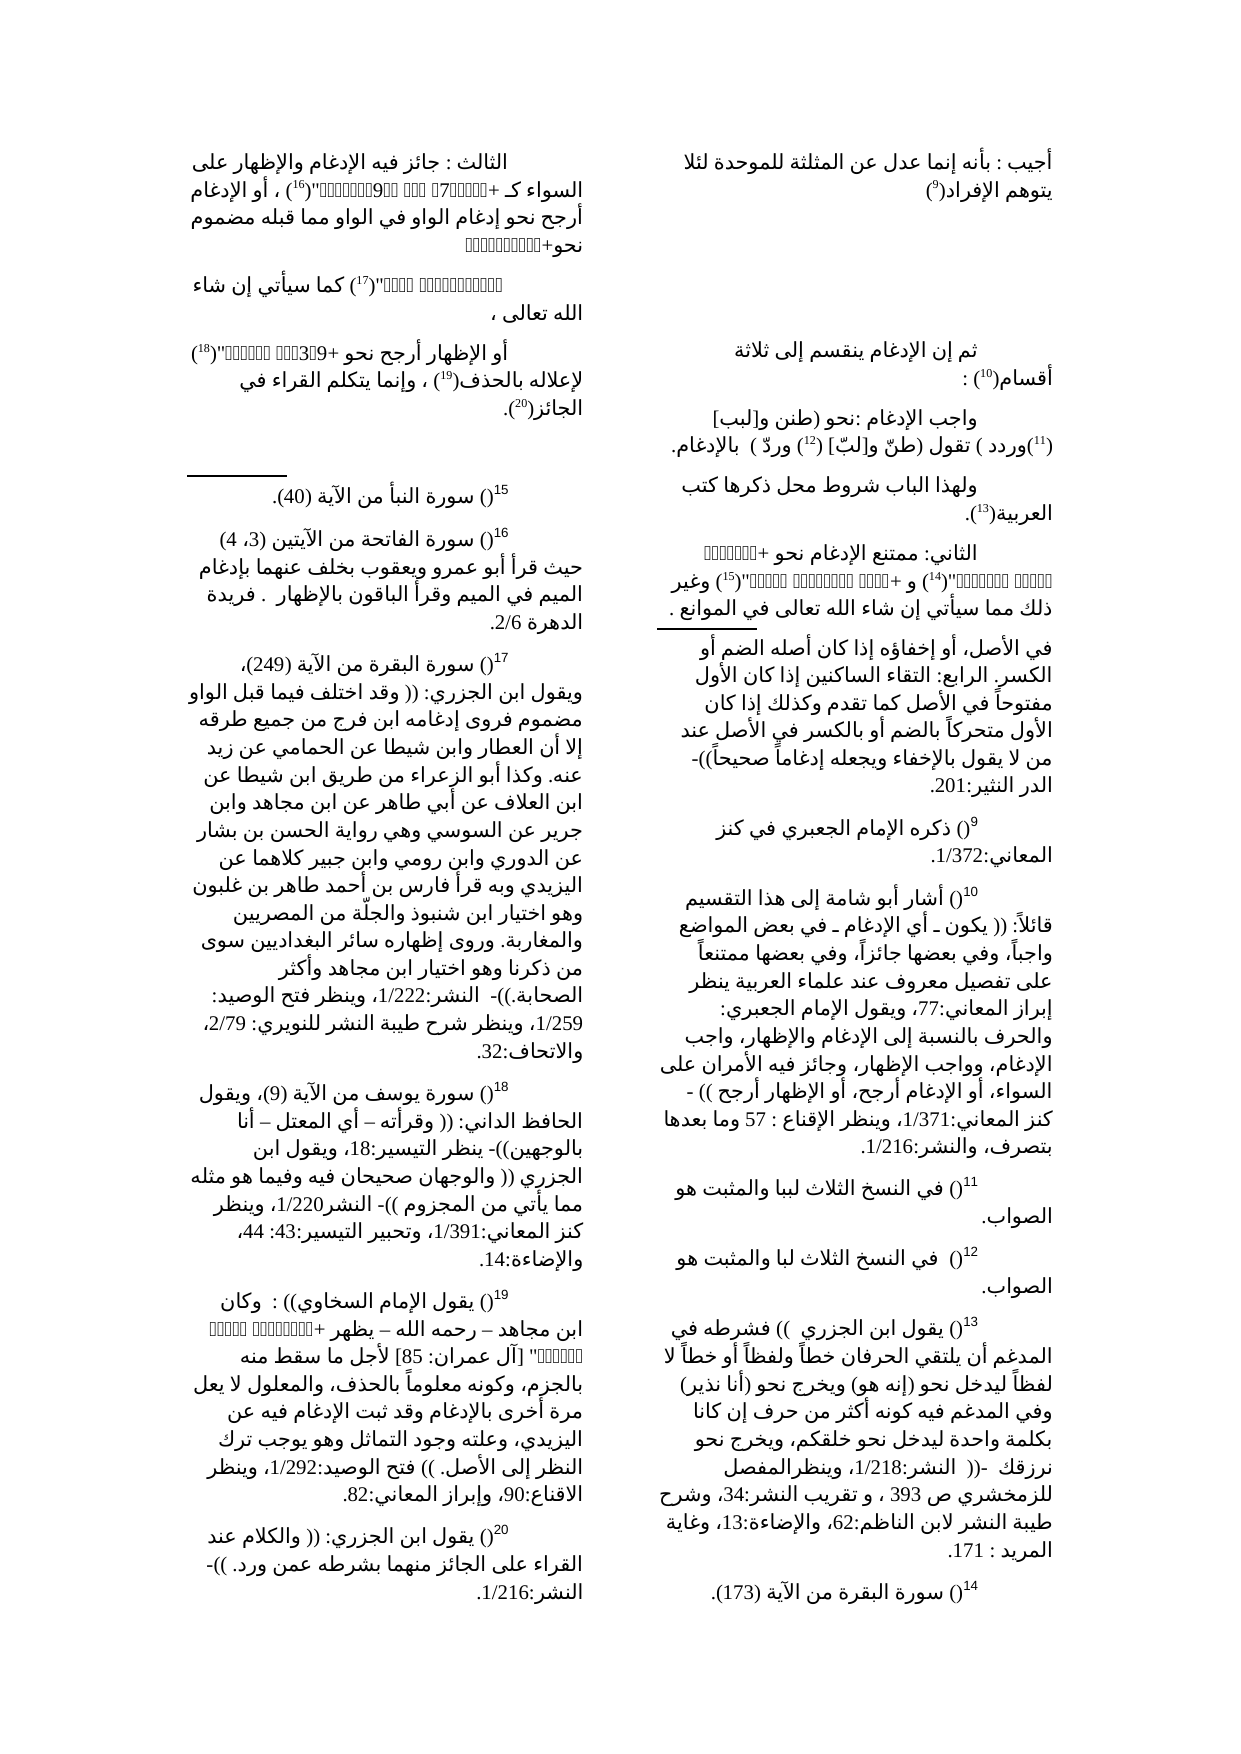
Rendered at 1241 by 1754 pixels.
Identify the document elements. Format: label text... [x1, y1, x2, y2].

text أو الإظهار أرجح نحو + "() لإعلاله بالحذف() ، وإنما يتكلم القراء في الجائز(). [187, 341, 583, 420]
text "() كما سيأتي إن شاء الله تعالى ، [187, 273, 583, 324]
text الثالث : جائز فيه الإدغام والإظهار على السواء كـ + "() ، أو الإدغام أرجح نحو إدغام الواو في الواو مما قبله مضموم نحو+ [187, 150, 583, 257]
text واجب الإدغام :نحو (طنن و[لبب] ()وردد ) تقول (طنّ و[لبّ] () وردّ ) بالإدغام. [657, 406, 1053, 457]
text ثم إن الإدغام ينقسم إلى ثلاثة أقسام() : [657, 338, 1053, 390]
text فإن قلت : [ لم ] () قال كبيراً بالباء الموحدة وما ذكر يقتضي تسميته بالمثلثة() ؟ أجيب : بأنه إنما عدل عن المثلثة للموحدة لئلا يتوهم الإفراد() [657, 150, 1053, 202]
text الثاني: ممتنع الإدغام نحو + "() و + "() وغير ذلك مما سيأتي إن شاء الله تعالى في الموانع . [657, 541, 1053, 620]
text ولهذا الباب شروط محل ذكرها كتب العربية(). [657, 473, 1053, 525]
